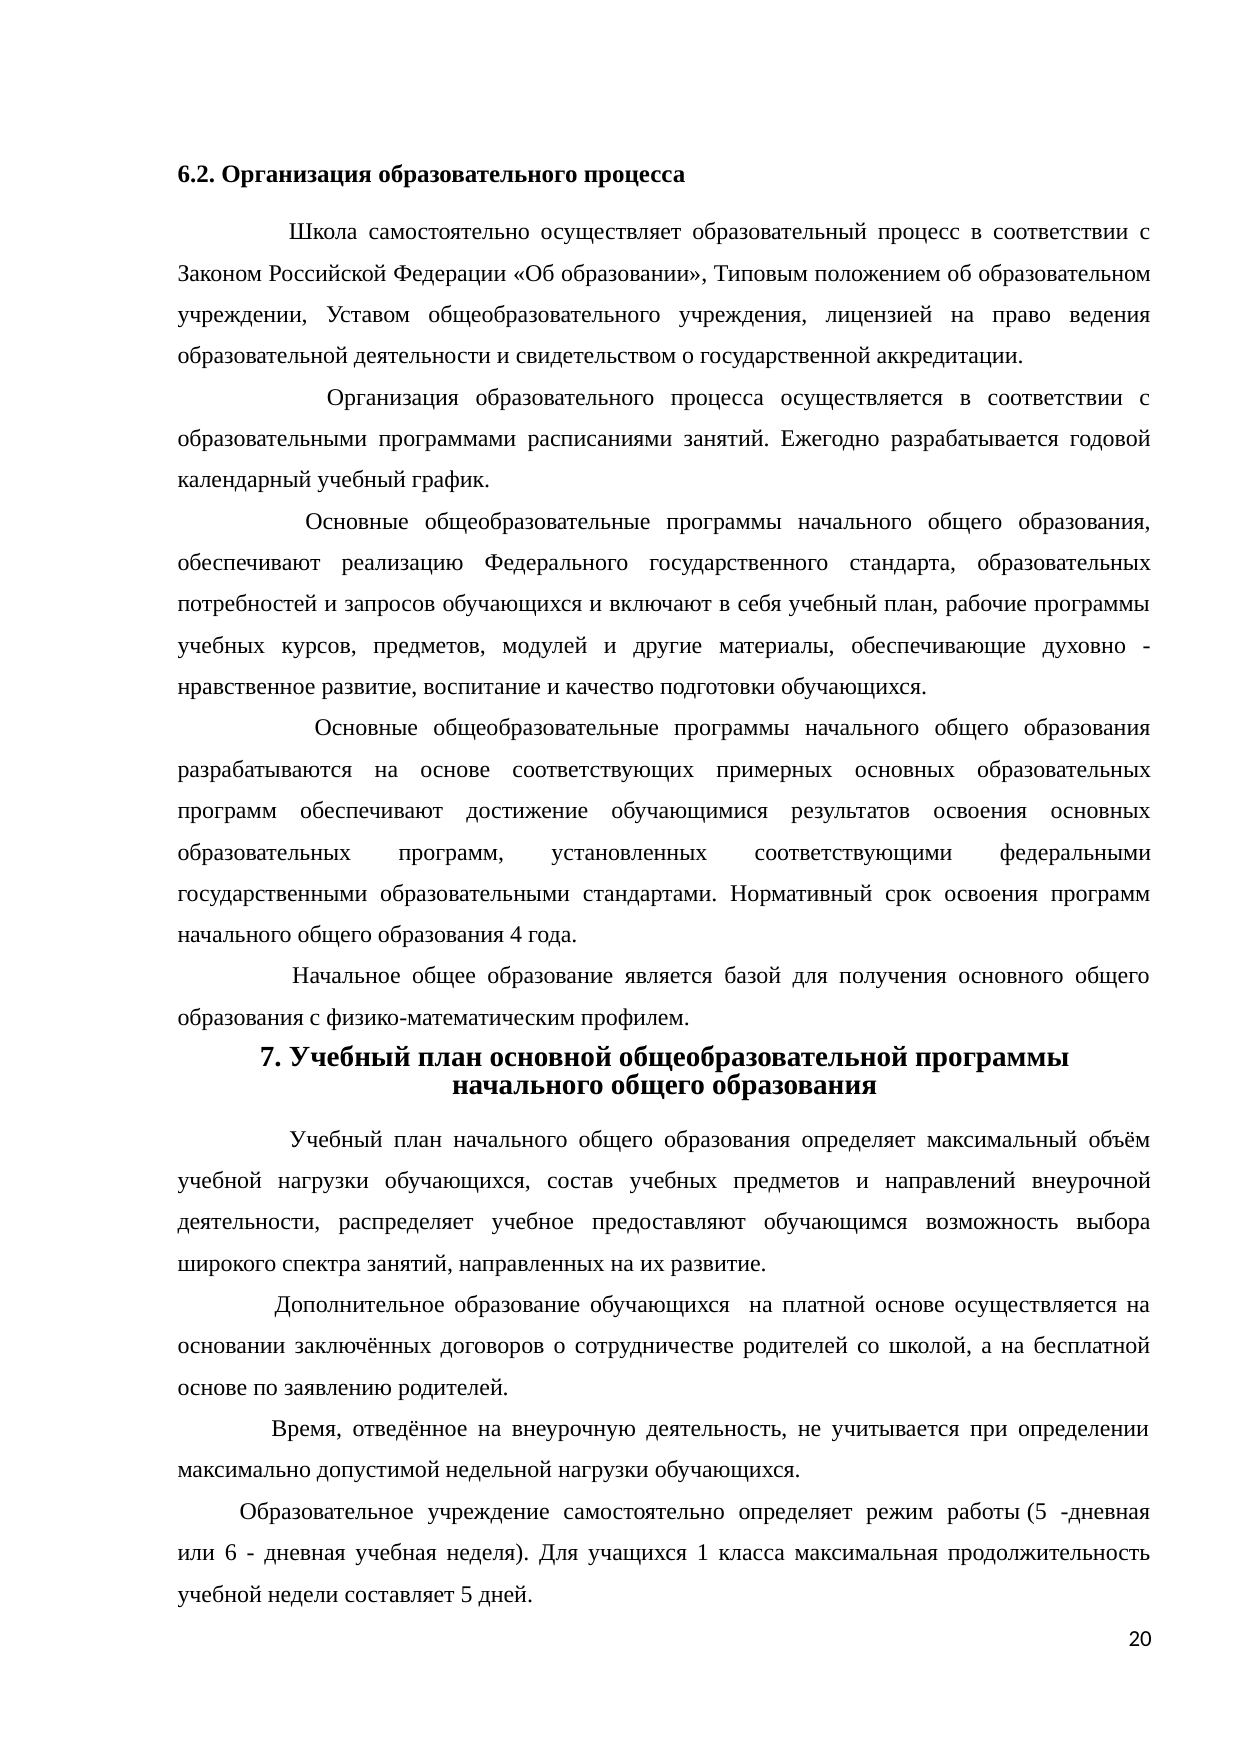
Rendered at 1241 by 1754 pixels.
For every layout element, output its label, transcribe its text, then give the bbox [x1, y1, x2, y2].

text Школа самостоятельно осуществляет образовательный процесс в соответствии с Законом Российской Федерации «Об образовании», Типовым положением об образовательном учреждении, Уставом общеобразовательного учреждения, лицензией на право ведения образовательной деятельности и свидетельством о государственной аккредитации. [177, 217, 1152, 369]
text Учебный план начального общего образования определяет максимальный объём учебной нагрузки обучающихся, состав учебных предметов и направлений внеурочной деятельности, распределяет учебное предоставляют обучающимся возможность выбора широкого спектра занятий, направленных на их развитие. [177, 1125, 1152, 1276]
text Образовательное учреждение самостоятельно определяет режим работы (5 -дневная или 6 - дневная учебная неделя). Для учащихся 1 класса максимальная продолжительность учебной недели составляет 5 дней. [177, 1497, 1152, 1607]
text Дополнительное образование обучающихся на платной основе осуществляется на основании заключённых договоров о сотрудничестве родителей со школой, а на бесплатной основе по заявлению родителей. [177, 1290, 1152, 1400]
text 6.2. Организация образовательного процесса [177, 159, 1152, 188]
text Основные общеобразовательные программы начального общего образования, обеспечивают реализацию Федерального государственного стандарта, образовательных потребностей и запросов обучающихся и включают в себя учебный план, рабочие программы учебных курсов, предметов, модулей и другие материалы, обеспечивающие духовно - нравственное развитие, воспитание и качество подготовки обучающихся. [177, 507, 1152, 700]
text Время, отведённое на внеурочную деятельность, не учитывается при определении максимально допустимой недельной нагрузки обучающихся. [177, 1414, 1152, 1483]
text 7. Учебный план основной общеобразовательной программы начального общего образования [177, 1044, 1152, 1100]
text Начальное общее образование является базой для получения основного общего образования с физико-математическим профилем. [177, 962, 1152, 1031]
text Организация образовательного процесса осуществляется в соответствии с образовательными программами расписаниями занятий. Ежегодно разрабатывается годовой календарный учебный график. [177, 383, 1152, 493]
text Основные общеобразовательные программы начального общего образования разрабатываются на основе соответствующих примерных основных образовательных программ обеспечивают достижение обучающимися результатов освоения основных образовательных программ, установленных соответствующими федеральными государственными образовательными стандартами. Нормативный срок освоения программ начального общего образования 4 года. [177, 713, 1152, 948]
